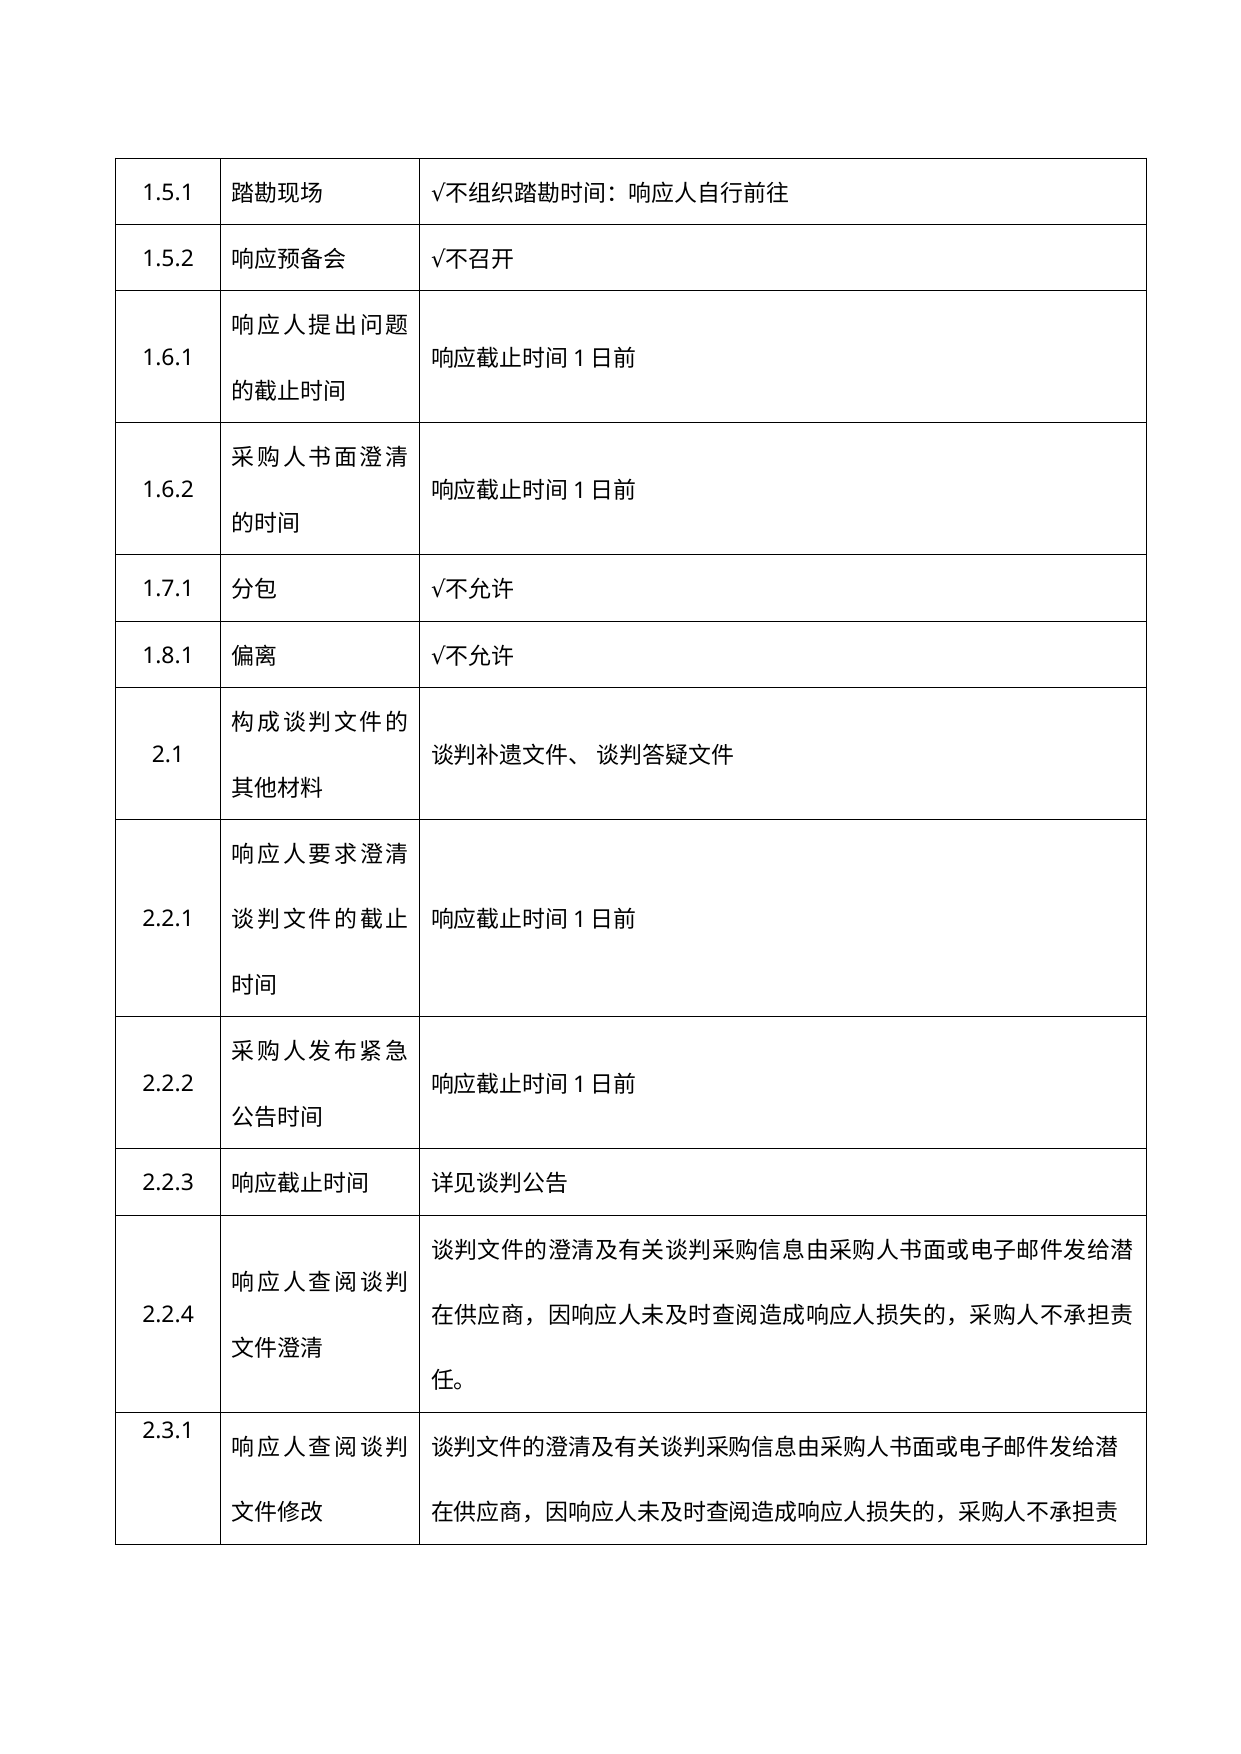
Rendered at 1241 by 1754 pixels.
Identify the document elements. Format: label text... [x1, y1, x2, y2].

table_cell 谈判文件的澄清及有关谈判采购信息由采购人书面或电子邮件发给潜在供应商，因响应人未及时查阅造成响应人损失的，采购人不承担责任。 [420, 1216, 1146, 1412]
table_cell 2.2.2 [116, 1017, 220, 1148]
table_cell 偏离 [221, 622, 419, 687]
table_cell 1.7.1 [116, 555, 220, 621]
table_cell 采购人发布紧急公告时间 [221, 1017, 419, 1148]
table_cell 响应截止时间1日前 [420, 291, 1146, 422]
table_cell 响应截止时间1日前 [420, 1017, 1146, 1148]
table_cell 1.6.1 [116, 291, 220, 422]
table_cell 响应截止时间1日前 [420, 423, 1146, 554]
table_cell 1.5.1 [116, 159, 220, 224]
table_cell 2.2.3 [116, 1149, 220, 1214]
table_cell 2.1 [116, 688, 220, 819]
table_cell 响应预备会 [221, 225, 419, 290]
table_cell 2.2.1 [116, 820, 220, 1016]
table_cell 分包 [221, 555, 419, 621]
table_cell √不允许 [420, 622, 1146, 687]
table_cell √不组织踏勘时间：响应人自行前往 [420, 159, 1146, 224]
table_cell 详见谈判公告 [420, 1149, 1146, 1214]
table_cell 踏勘现场 [221, 159, 419, 224]
table_cell 1.8.1 [116, 622, 220, 687]
table_cell 响应人要求澄清谈判文件的截止时间 [221, 820, 419, 1016]
table_cell 响应截止时间1日前 [420, 820, 1146, 1016]
table_cell 响应人查阅谈判文件修改 [221, 1413, 419, 1544]
table_cell 响应人查阅谈判文件澄清 [221, 1216, 419, 1412]
table_cell 响应截止时间 [221, 1149, 419, 1214]
table_cell 构成谈判文件的其他材料 [221, 688, 419, 819]
table_cell 2.3.1 [116, 1413, 220, 1544]
table_cell √不允许 [420, 555, 1146, 621]
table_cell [420, 1413, 1146, 1544]
table_cell √不召开 [420, 225, 1146, 290]
table_cell 采购人书面澄清的时间 [221, 423, 419, 554]
table_cell 谈判补遗文件、 谈判答疑文件 [420, 688, 1146, 819]
table_cell 1.5.2 [116, 225, 220, 290]
table_cell 1.6.2 [116, 423, 220, 554]
table_cell 2.2.4 [116, 1216, 220, 1412]
table_cell 响应人提出问题的截止时间 [221, 291, 419, 422]
